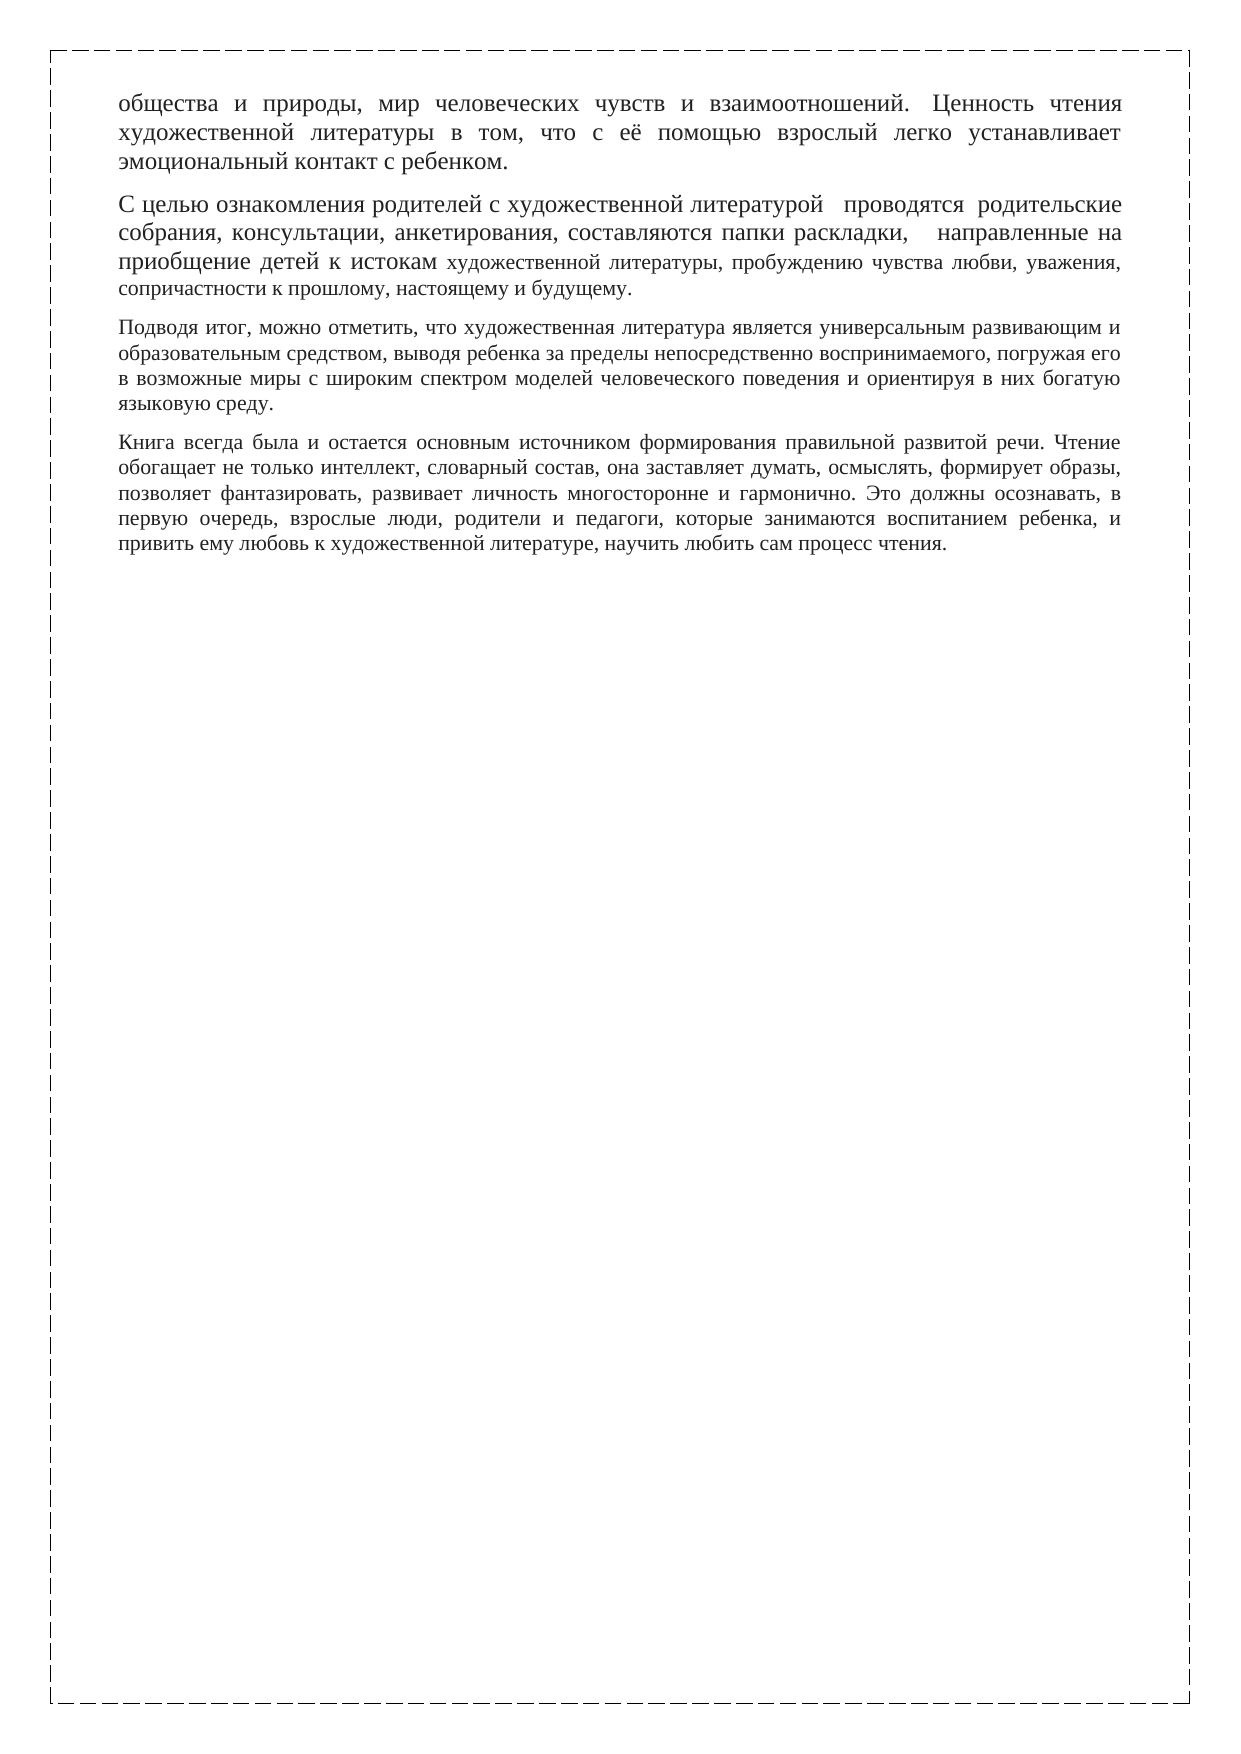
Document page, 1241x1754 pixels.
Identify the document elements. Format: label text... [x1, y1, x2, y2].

text Подводя итог, можно отметить, что художественная литература является универсальным развивающим и образовательным средством, выводя ребенка за пределы непосредственно воспринимаемого, погружая его в возможные миры с широким спектром моделей человеческого поведения и ориентируя в них богатую языковую среду. [118, 314, 1122, 415]
text Книга всегда была и остается основным источником формирования правильной развитой речи. Чтение обогащает не только интеллект, словарный состав, она заставляет думать, осмыслять, формирует образы, позволяет фантазировать, развивает личность многосторонне и гармонично. Это должны осознавать, в первую очередь, взрослые люди, родители и педагоги, которые занимаются воспитанием ребенка, и привить ему любовь к художественной литературе, научить любить сам процесс чтения. [118, 429, 1122, 555]
text С целью ознакомления родителей с художественной литературой проводятся родительские собрания, консультации, анкетирования, составляются папки раскладки, направленные на приобщение детей к истокам художественной литературы, пробуждению чувства любви, уважения, сопричастности к прошлому, настоящему и будущему. [118, 189, 1122, 300]
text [118, 88, 1122, 175]
